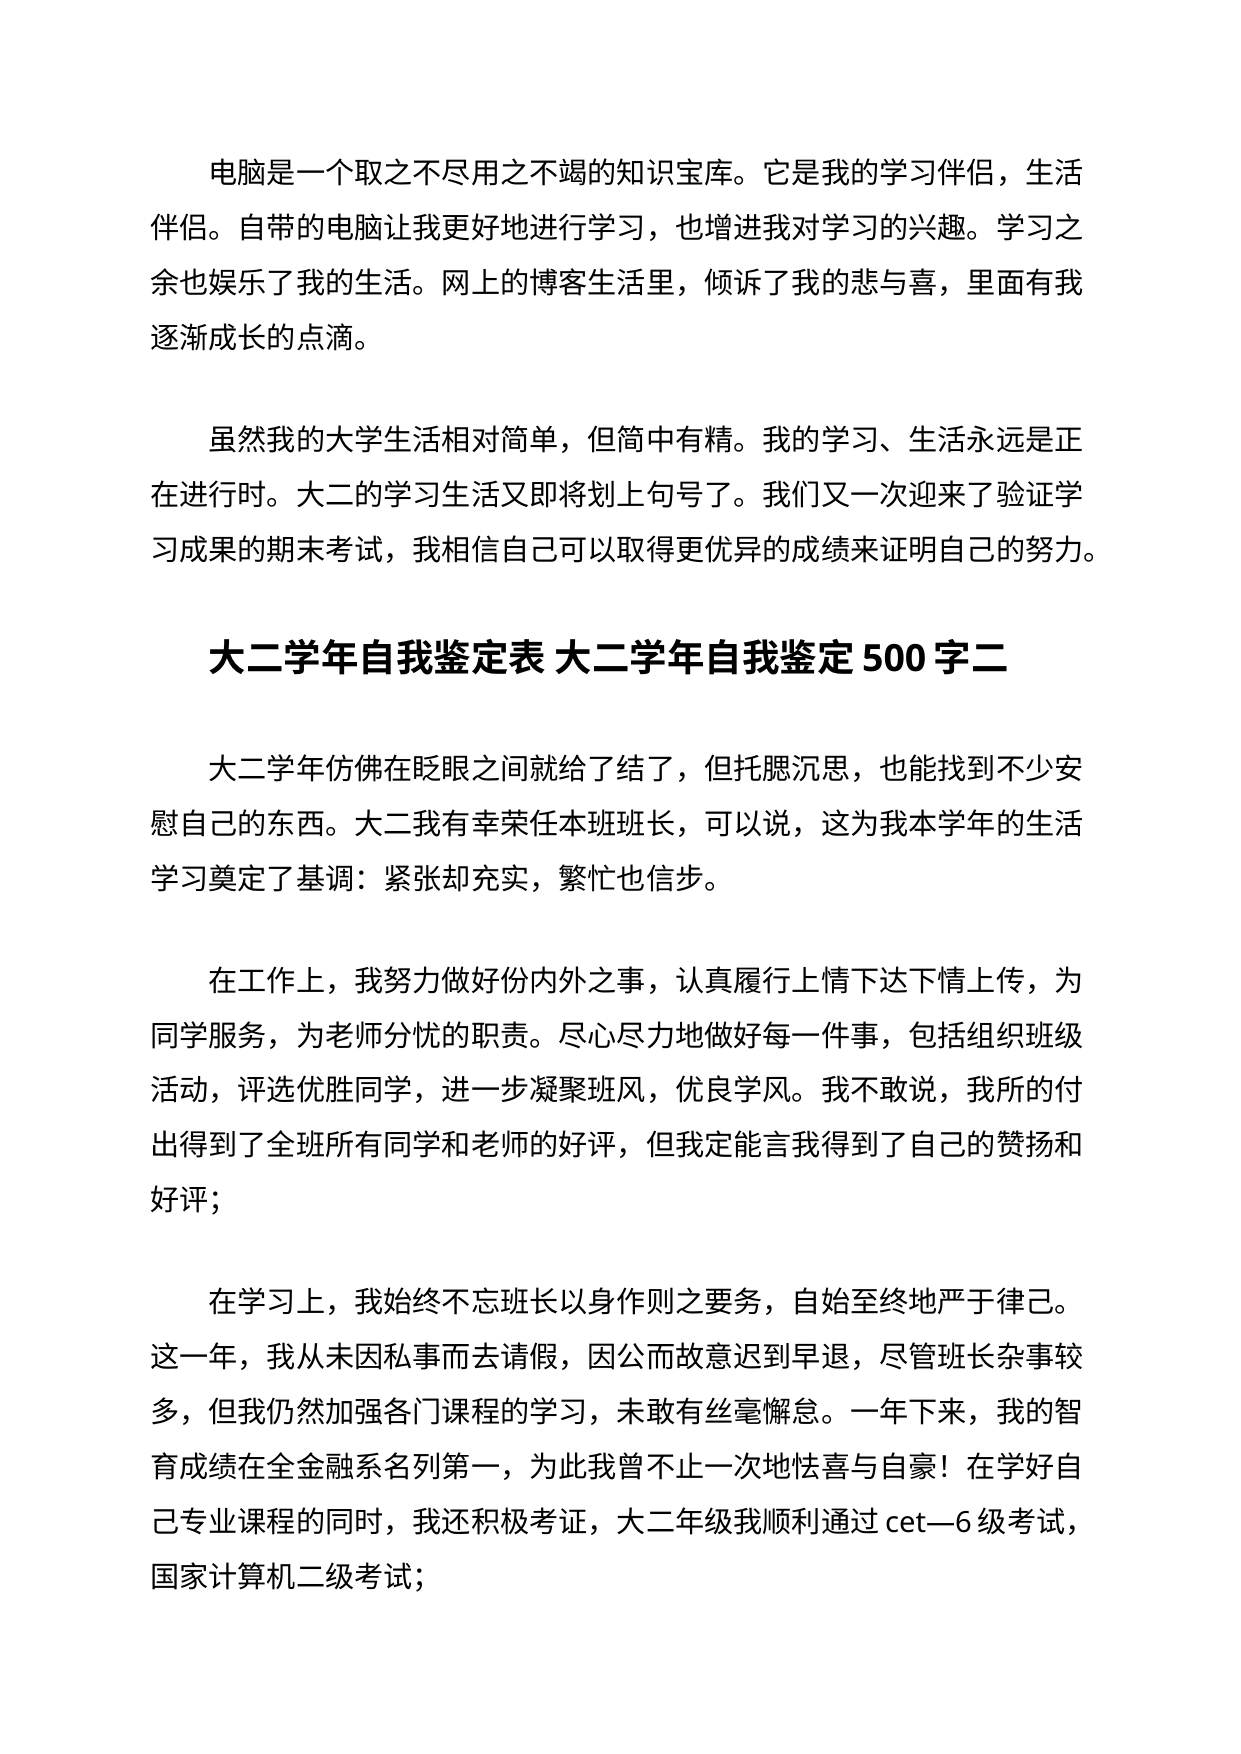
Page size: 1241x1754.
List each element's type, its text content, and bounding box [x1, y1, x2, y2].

text 在工作上，我努力做好份内外之事，认真履行上情下达下情上传，为同学服务，为老师分忧的职责。尽心尽力地做好每一件事，包括组织班级活动，评选优胜同学，进一步凝聚班风，优良学风。我不敢说，我所的付出得到了全班所有同学和老师的好评，但我定能言我得到了自己的赞扬和好评； [150, 957, 1090, 1219]
text 大二学年仿佛在眨眼之间就给了结了，但托腮沉思，也能找到不少安慰自己的东西。大二我有幸荣任本班班长，可以说，这为我本学年的生活学习奠定了基调：紧张却充实，繁忙也信步。 [150, 746, 1090, 898]
text 大二学年自我鉴定表 大二学年自我鉴定500字二 [150, 628, 1090, 682]
text 虽然我的大学生活相对简单，但简中有精。我的学习、生活永远是正在进行时。大二的学习生活又即将划上句号了。我们又一次迎来了验证学习成果的期末考试，我相信自己可以取得更优异的成绩来证明自己的努力。 [150, 416, 1090, 568]
text 在学习上，我始终不忘班长以身作则之要务，自始至终地严于律己。这一年，我从未因私事而去请假，因公而故意迟到早退，尽管班长杂事较多，但我仍然加强各门课程的学习，未敢有丝毫懈怠。一年下来，我的智育成绩在全金融系名列第一，为此我曾不止一次地怯喜与自豪！在学好自己专业课程的同时，我还积极考证，大二年级我顺利通过cet—6级考试，国家计算机二级考试； [150, 1278, 1090, 1595]
text 电脑是一个取之不尽用之不竭的知识宝库。它是我的学习伴侣，生活伴侣。自带的电脑让我更好地进行学习，也增进我对学习的兴趣。学习之余也娱乐了我的生活。网上的博客生活里，倾诉了我的悲与喜，里面有我逐渐成长的点滴。 [150, 150, 1090, 357]
